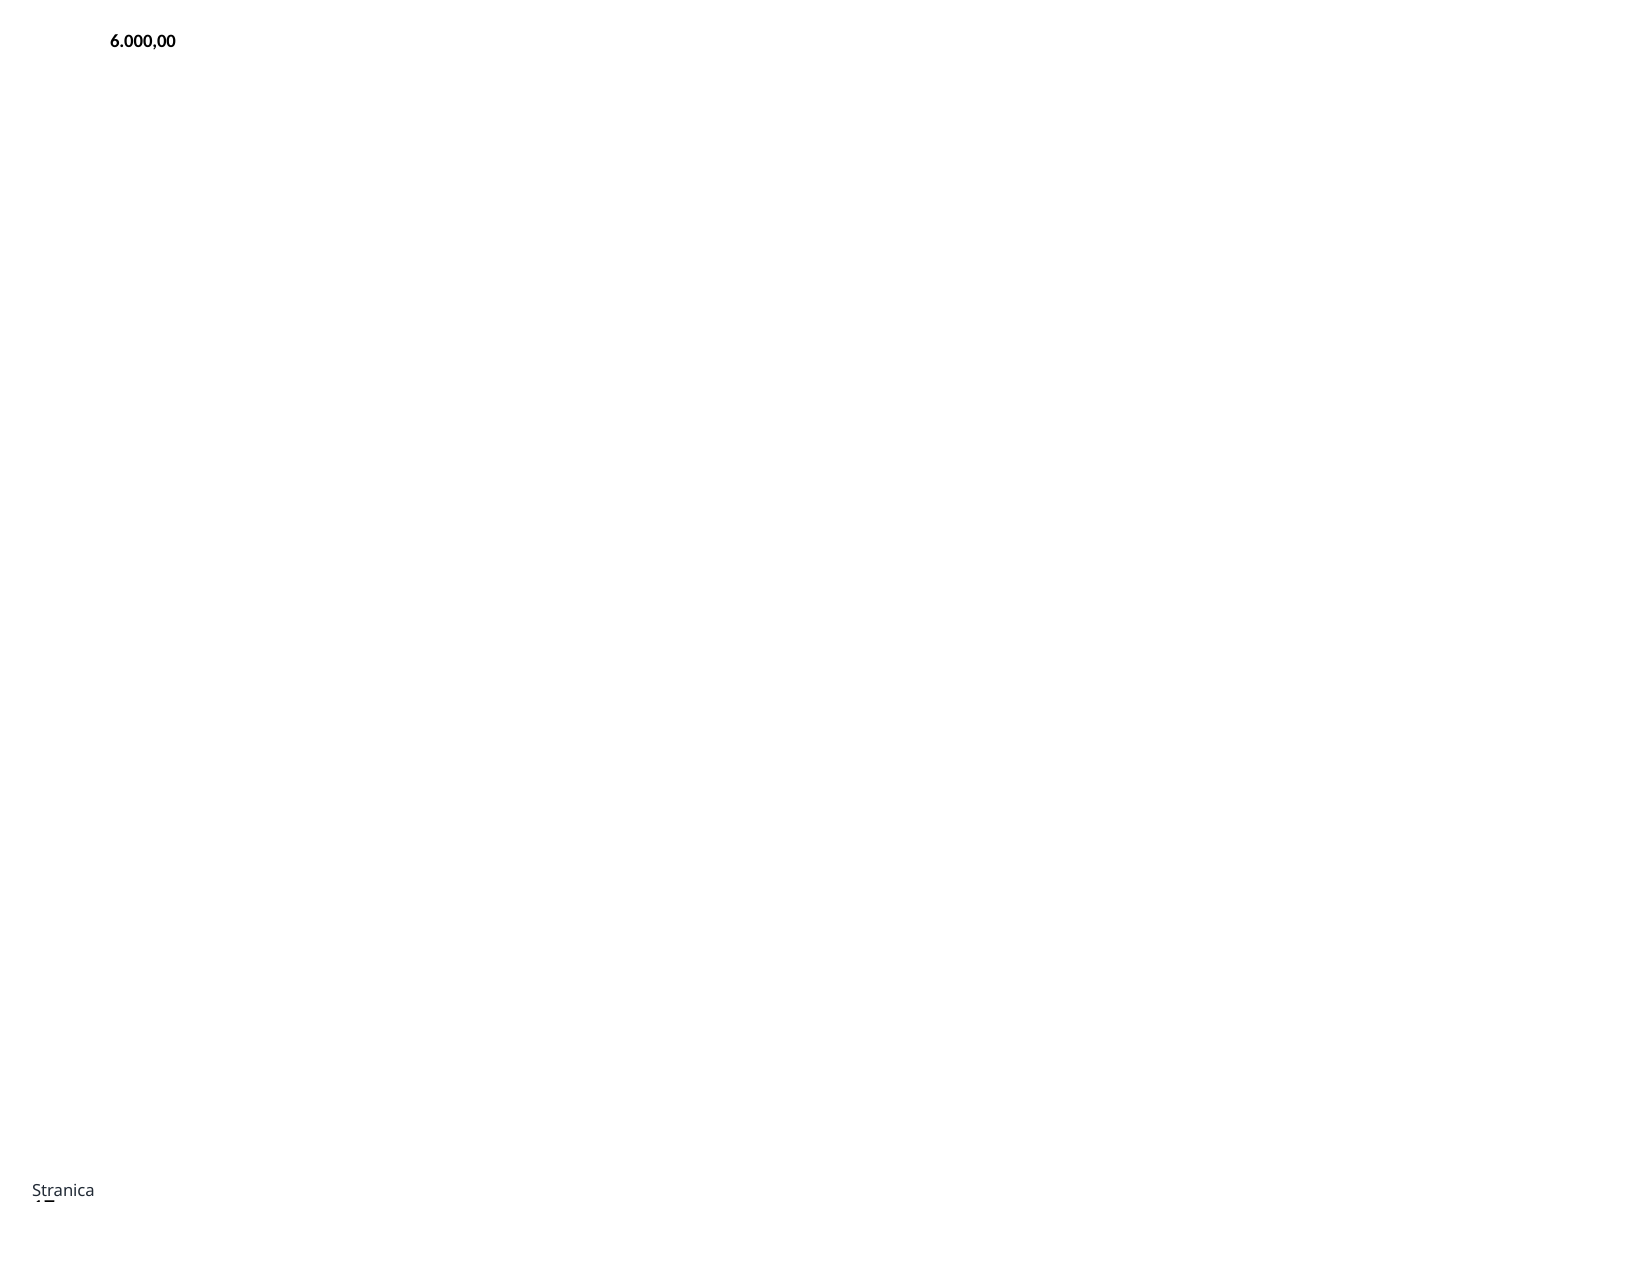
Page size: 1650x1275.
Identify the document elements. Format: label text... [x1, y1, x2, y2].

text 6.000,00 [110, 29, 1400, 52]
